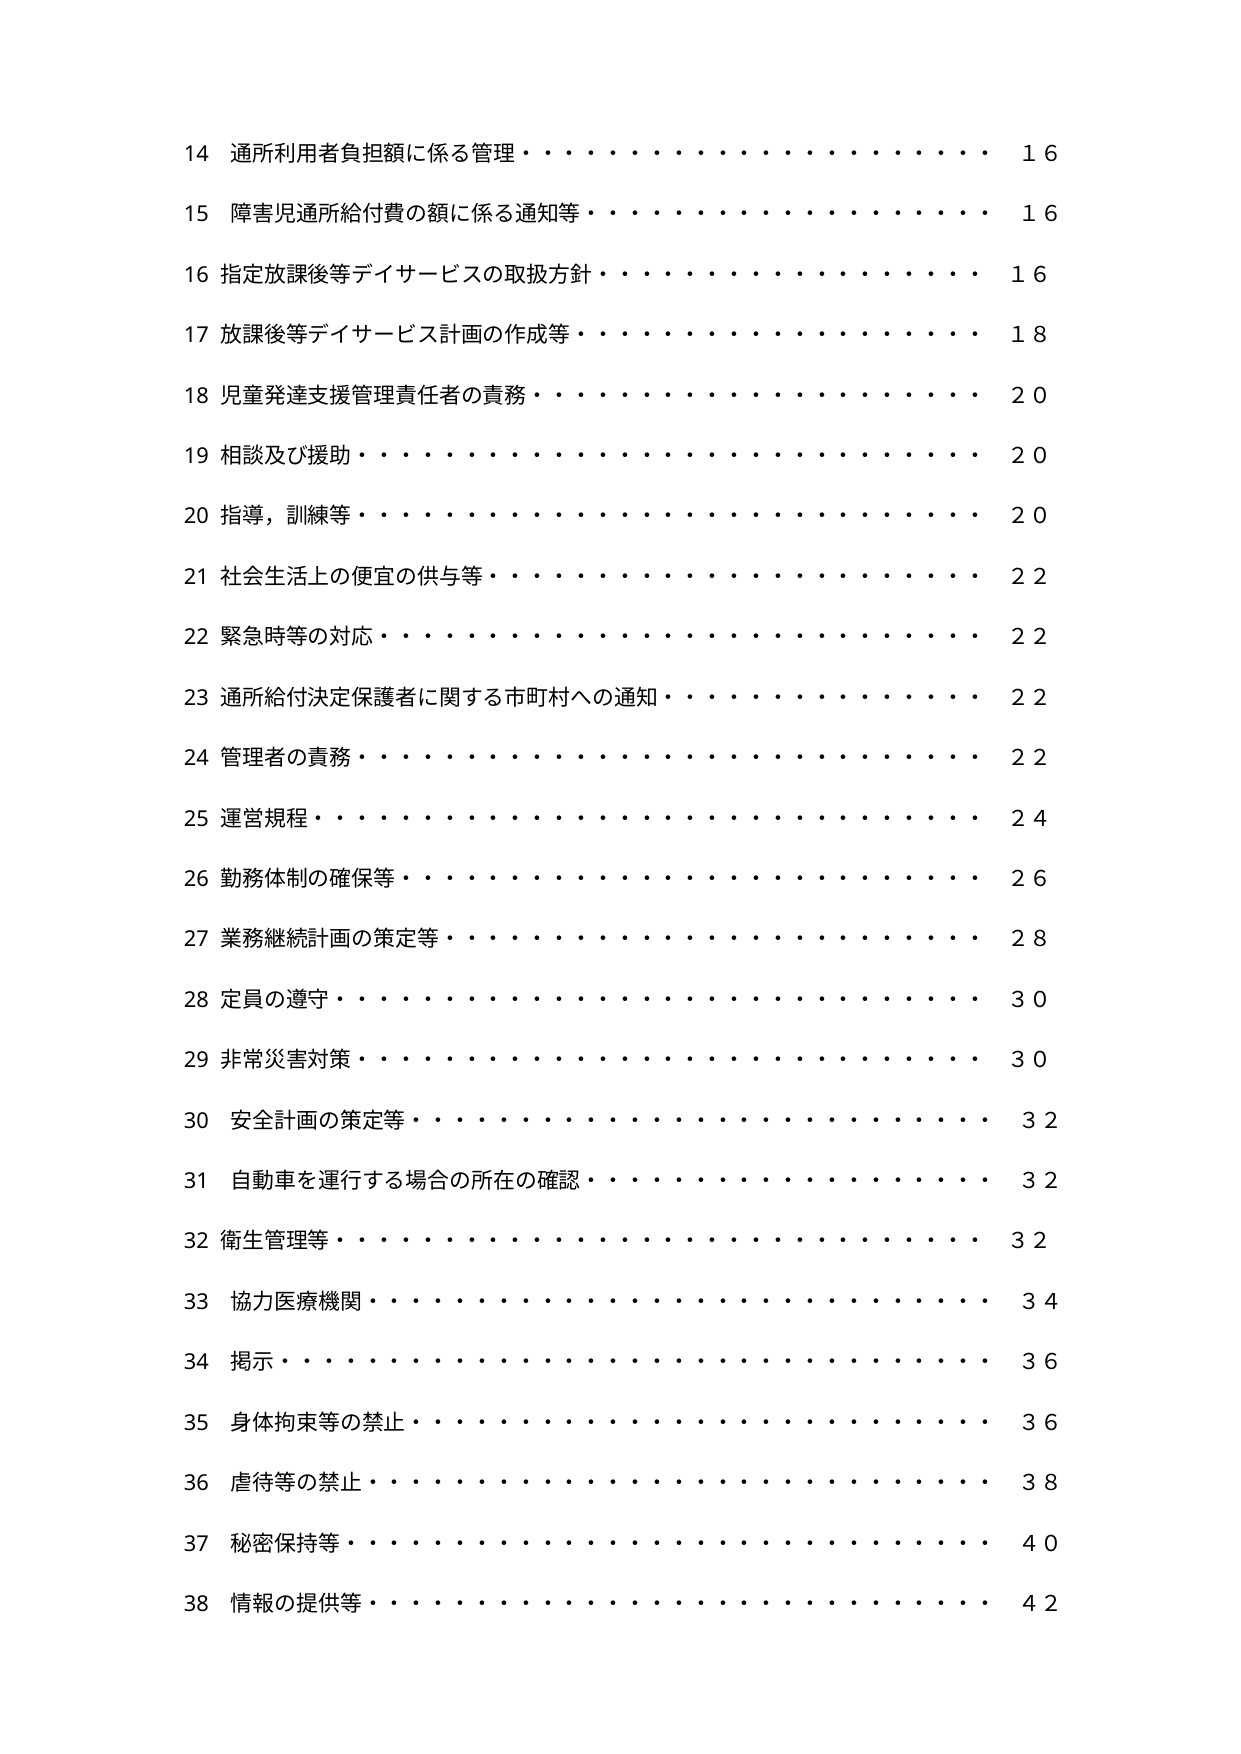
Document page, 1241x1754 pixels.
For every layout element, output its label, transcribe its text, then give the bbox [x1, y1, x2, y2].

text 32 衛生管理等・・・・・・・・・・・・・・・・・・・・・・・・・・・・・・ ３２ [118, 1209, 1122, 1270]
text 18 児童発達支援管理責任者の責務・・・・・・・・・・・・・・・・・・・・・ ２０ [118, 363, 1122, 424]
text 22 緊急時等の対応・・・・・・・・・・・・・・・・・・・・・・・・・・・・ ２２ [118, 605, 1122, 666]
text 36 虐待等の禁止・・・・・・・・・・・・・・・・・・・・・・・・・・・・・ ３８ [118, 1451, 1122, 1511]
text 15 障害児通所給付費の額に係る通知等・・・・・・・・・・・・・・・・・・・ １６ [118, 182, 1122, 243]
text 24 管理者の責務・・・・・・・・・・・・・・・・・・・・・・・・・・・・・ ２２ [118, 726, 1122, 786]
text 23 通所給付決定保護者に関する市町村への通知・・・・・・・・・・・・・・・ ２２ [118, 666, 1122, 726]
text 33 協力医療機関・・・・・・・・・・・・・・・・・・・・・・・・・・・・・ ３４ [118, 1270, 1122, 1330]
text 27 業務継続計画の策定等・・・・・・・・・・・・・・・・・・・・・・・・・ ２８ [118, 907, 1122, 968]
text 26 勤務体制の確保等・・・・・・・・・・・・・・・・・・・・・・・・・・・ ２６ [118, 847, 1122, 907]
text 31 自動車を運行する場合の所在の確認・・・・・・・・・・・・・・・・・・・ ３２ [118, 1149, 1122, 1209]
text 34 掲示・・・・・・・・・・・・・・・・・・・・・・・・・・・・・・・・・ ３６ [118, 1330, 1122, 1391]
text 14 通所利用者負担額に係る管理・・・・・・・・・・・・・・・・・・・・・・ １６ [118, 122, 1122, 182]
text 29 非常災害対策・・・・・・・・・・・・・・・・・・・・・・・・・・・・・ ３０ [118, 1028, 1122, 1088]
text 21 社会生活上の便宜の供与等・・・・・・・・・・・・・・・・・・・・・・・ ２２ [118, 545, 1122, 605]
text 25 運営規程・・・・・・・・・・・・・・・・・・・・・・・・・・・・・・・ ２４ [118, 786, 1122, 847]
text 16 指定放課後等デイサービスの取扱方針・・・・・・・・・・・・・・・・・・ １６ [118, 243, 1122, 303]
text 38 情報の提供等・・・・・・・・・・・・・・・・・・・・・・・・・・・・・ ４２ [118, 1572, 1122, 1632]
text 28 定員の遵守・・・・・・・・・・・・・・・・・・・・・・・・・・・・・・ ３０ [118, 968, 1122, 1028]
text 20 指導，訓練等・・・・・・・・・・・・・・・・・・・・・・・・・・・・・ ２０ [118, 484, 1122, 545]
text 35 身体拘束等の禁止・・・・・・・・・・・・・・・・・・・・・・・・・・・ ３６ [118, 1391, 1122, 1451]
text 19 相談及び援助・・・・・・・・・・・・・・・・・・・・・・・・・・・・・ ２０ [118, 424, 1122, 484]
text 17 放課後等デイサービス計画の作成等・・・・・・・・・・・・・・・・・・・ １８ [118, 303, 1122, 363]
text 30 安全計画の策定等・・・・・・・・・・・・・・・・・・・・・・・・・・・ ３２ [118, 1088, 1122, 1149]
text 37 秘密保持等・・・・・・・・・・・・・・・・・・・・・・・・・・・・・・ ４０ [118, 1511, 1122, 1572]
